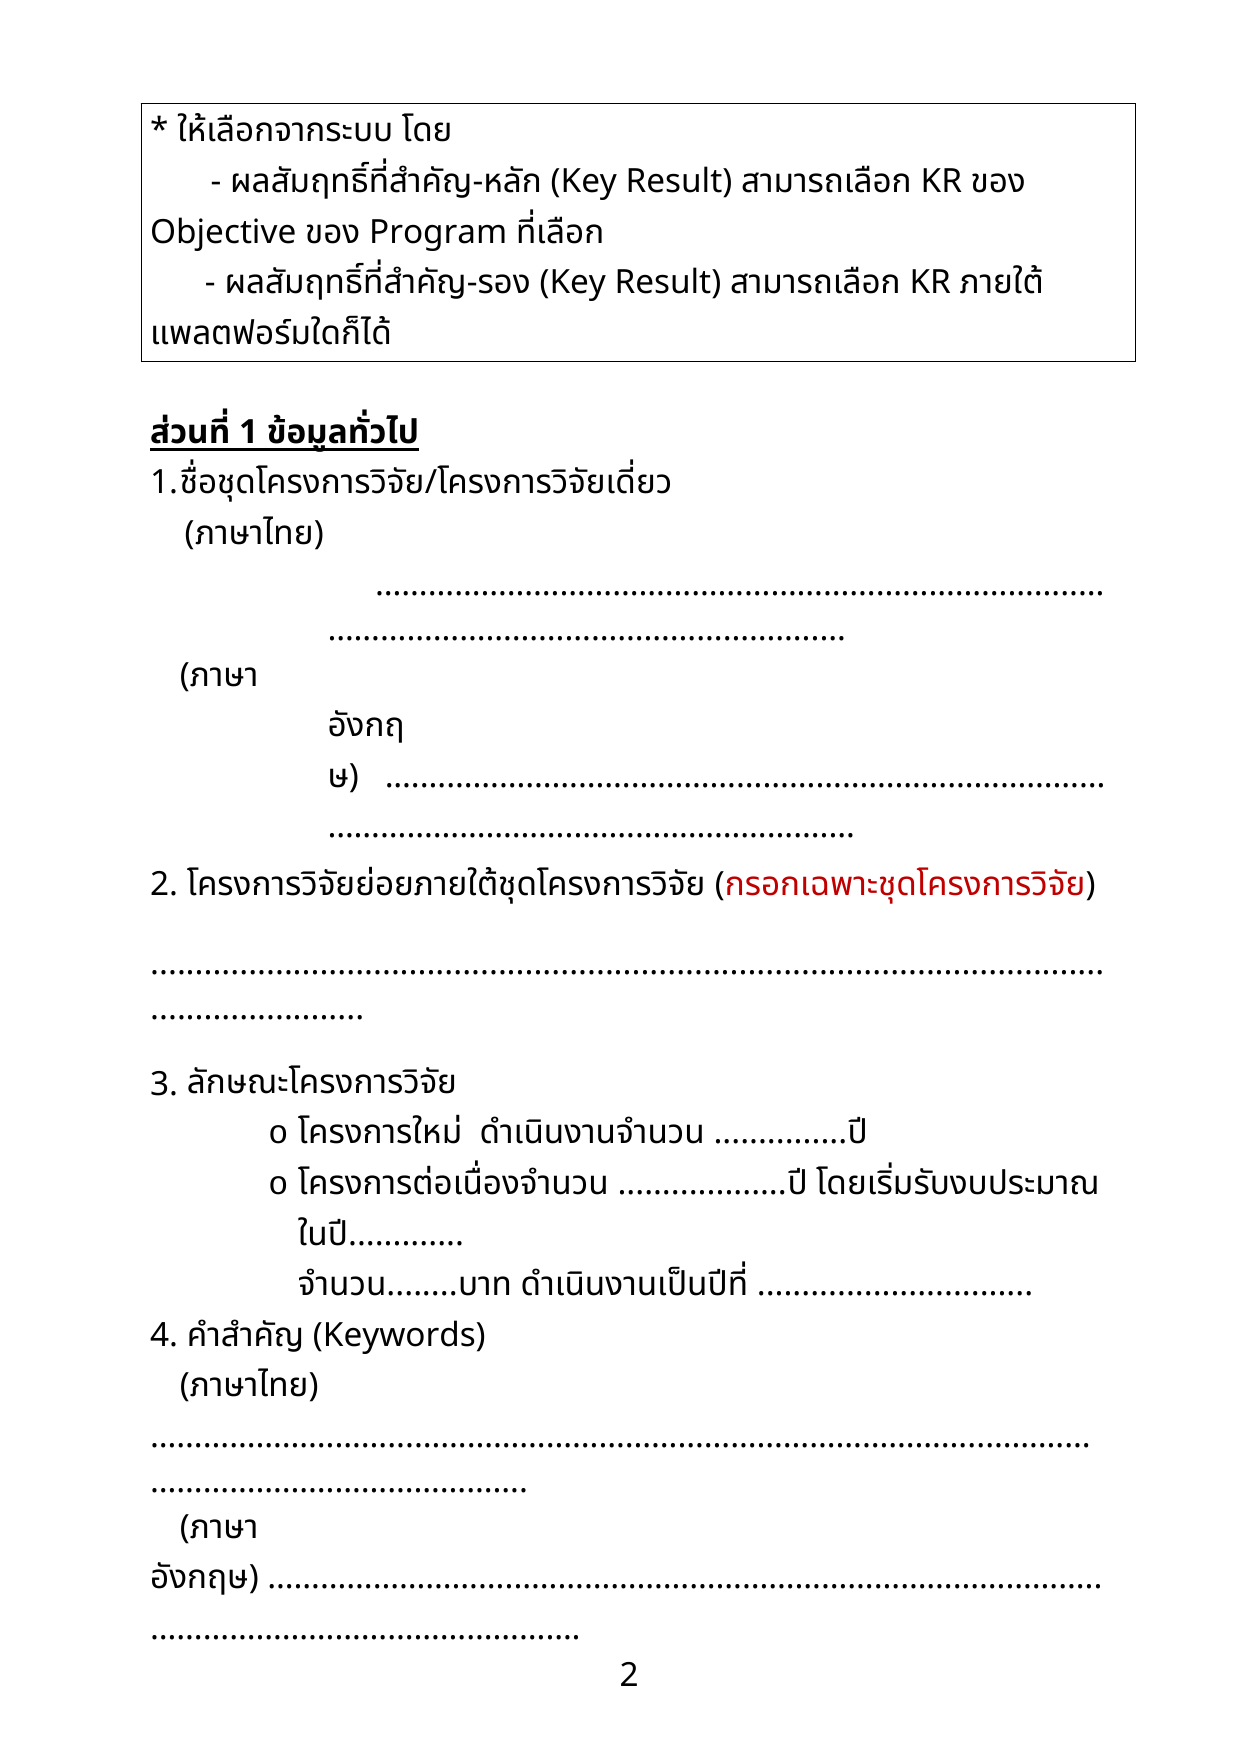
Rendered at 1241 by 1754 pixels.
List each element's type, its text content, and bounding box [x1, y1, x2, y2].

text (ภาษาอังกฤษ) ………………………...………………………………………………………..…………………………………………. [150, 1503, 1107, 1649]
text ................................................................................................................................... [150, 911, 1107, 1029]
list โครงการต่อเนื่องจำนวน ...................ปี โดยเริ่มรับงบประมาณในปี............. [268, 1159, 1107, 1260]
text ส่วนที่ 1 ข้อมูลทั่วไป [150, 408, 1107, 458]
text จำนวน........บาท ดำเนินงานเป็นปีที่ ............................... [298, 1260, 1107, 1311]
text 2. โครงการวิจัยย่อยภายใต้ชุดโครงการวิจัย (กรอกเฉพาะชุดโครงการวิจัย) [150, 860, 1107, 911]
text (ภาษาไทย) ………………………...………………………………………………………..………………………………………………. [150, 1361, 1107, 1503]
text * ให้เลือกจากระบบ โดย [142, 104, 1135, 154]
list โครงการใหม่ ดำเนินงานจำนวน ...............ปี [268, 1108, 1107, 1159]
text 1. ชื่อชุดโครงการวิจัย/โครงการวิจัยเดี่ยว [150, 458, 1107, 509]
text (ภาษาอังกฤษ) .……………………………………...………………………………………………………..……………………….… [150, 650, 1107, 847]
text (ภาษาไทย) ……………………………………………………………………..…………………………………………………..… [150, 509, 1107, 650]
text 4. คำสำคัญ (Keywords) [150, 1311, 1107, 1361]
text - ผลสัมฤทธิ์ที่สำคัญ-หลัก (Key Result) สามารถเลือก KR ของ Objective ของ Program ที่เลือก [142, 154, 1135, 255]
text - ผลสัมฤทธิ์ที่สำคัญ-รอง (Key Result) สามารถเลือก KR ภายใต้แพลตฟอร์มใดก็ได้ [142, 255, 1135, 361]
text 3. ลักษณะโครงการวิจัย [150, 1057, 1107, 1108]
